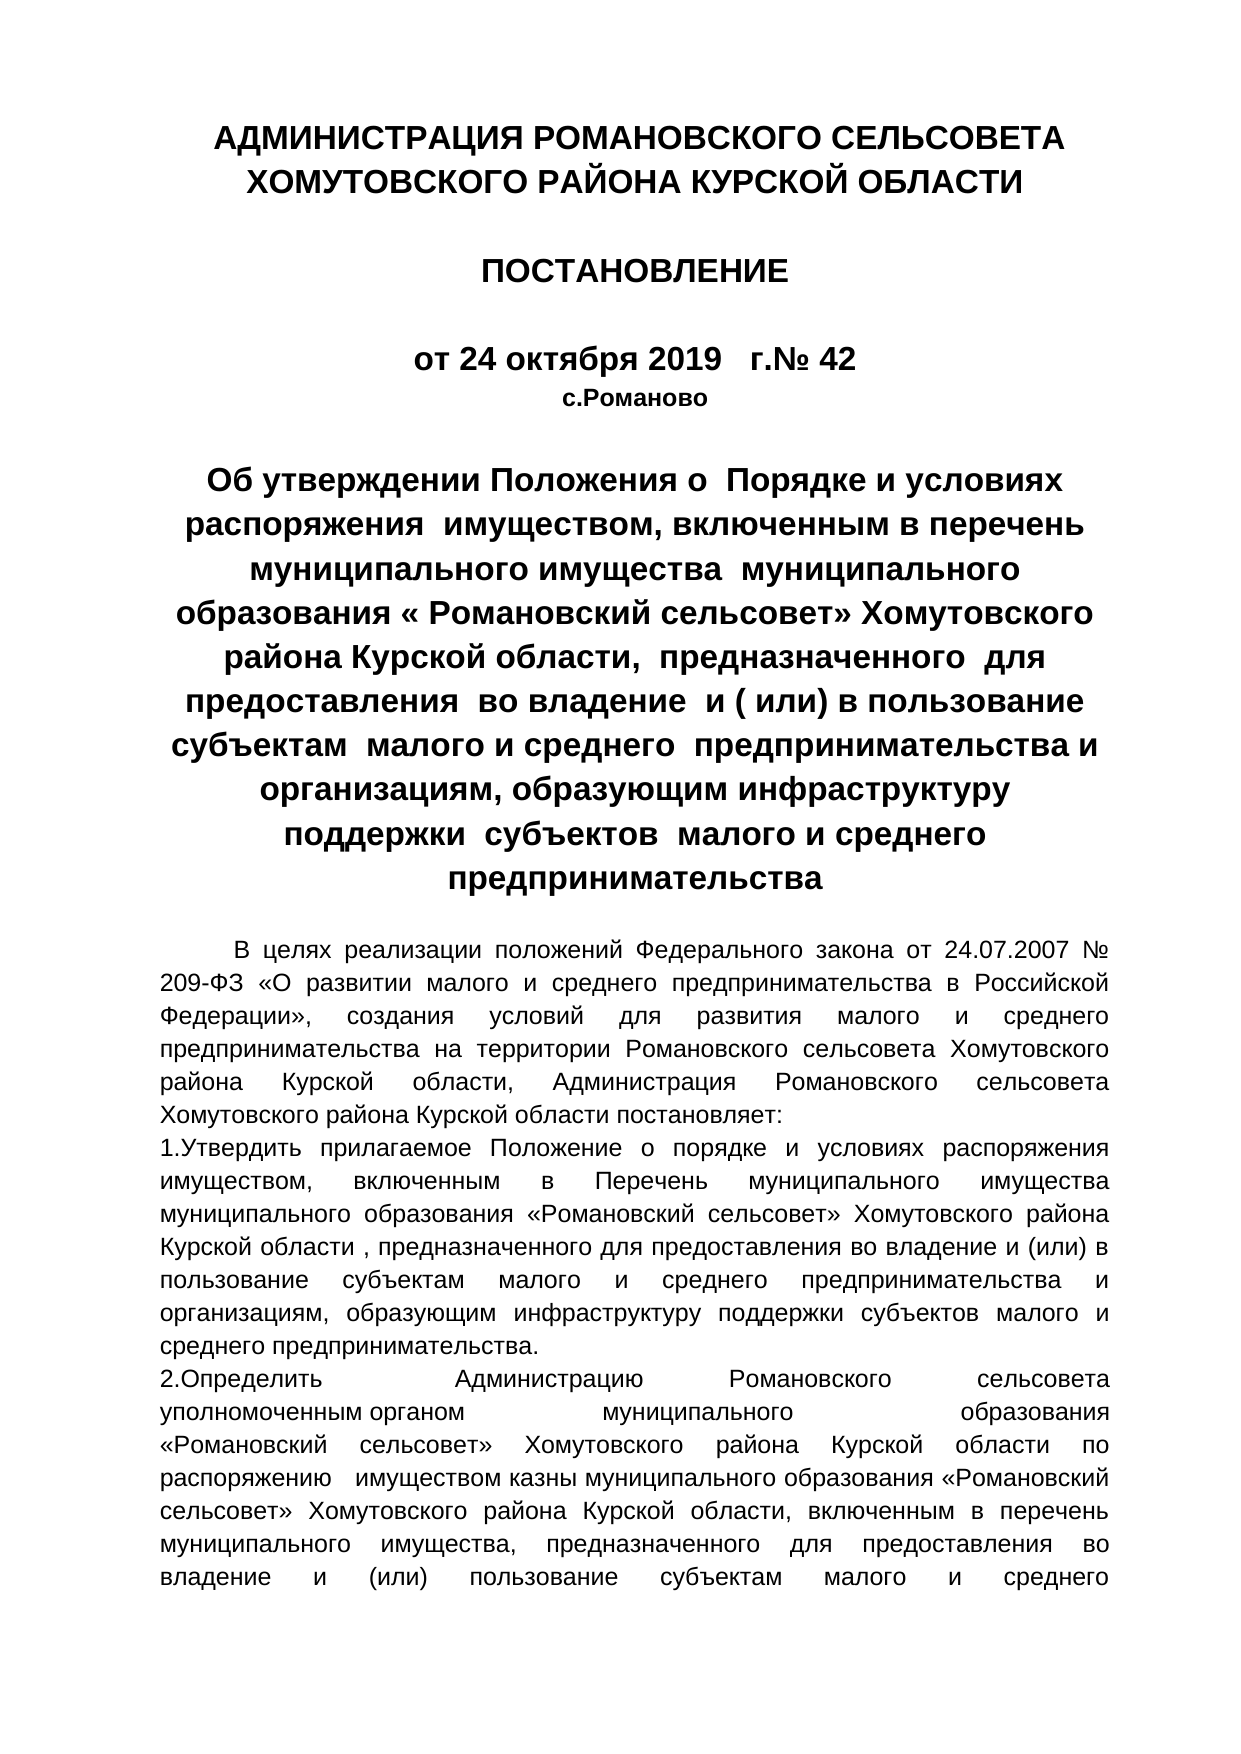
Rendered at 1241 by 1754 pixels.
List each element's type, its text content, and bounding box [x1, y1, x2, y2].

text В целях реализации положений Федерального закона от 24.07.2007 № 209-ФЗ «О развитии малого и среднего предпринимательства в Российской Федерации», создания условий для развития малого и среднего предпринимательства на территории Романовского сельсовета Хомутовского района Курской области, Администрация Романовского сельсовета Хомутовского района Курской области постановляет: [159, 935, 1110, 1129]
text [159, 1364, 1110, 1591]
text от 24 октября 2019 г.№ 42 [159, 339, 1110, 377]
text ПОСТАНОВЛЕНИЕ [159, 251, 1110, 289]
text с.Романово [159, 383, 1110, 412]
text АДМИНИСТРАЦИЯ РОМАНОВСКОГО СЕЛЬСОВЕТА [159, 118, 1110, 157]
text ХОМУТОВСКОГО РАЙОНА КУРСКОЙ ОБЛАСТИ [159, 162, 1110, 201]
text 1.Утвердить прилагаемое Положение о порядке и условиях распоряжения имуществом, включенным в Перечень муниципального имущества муниципального образования «Романовский сельсовет» Хомутовского района Курской области , предназначенного для предоставления во владение и (или) в пользование субъектам малого и среднего предпринимательства и организациям, образующим инфраструктуру поддержки субъектов малого и среднего предпринимательства. [159, 1133, 1110, 1360]
text Об утверждении Положения о Порядке и условиях распоряжения имуществом, включенным в перечень муниципального имущества муниципального образования « Романовский сельсовет» Хомутовского района Курской области, предназначенного для предоставления во владение и ( или) в пользование субъектам малого и среднего предпринимательства и организациям, образующим инфраструктуру поддержки субъектов малого и среднего предпринимательства [159, 460, 1110, 896]
